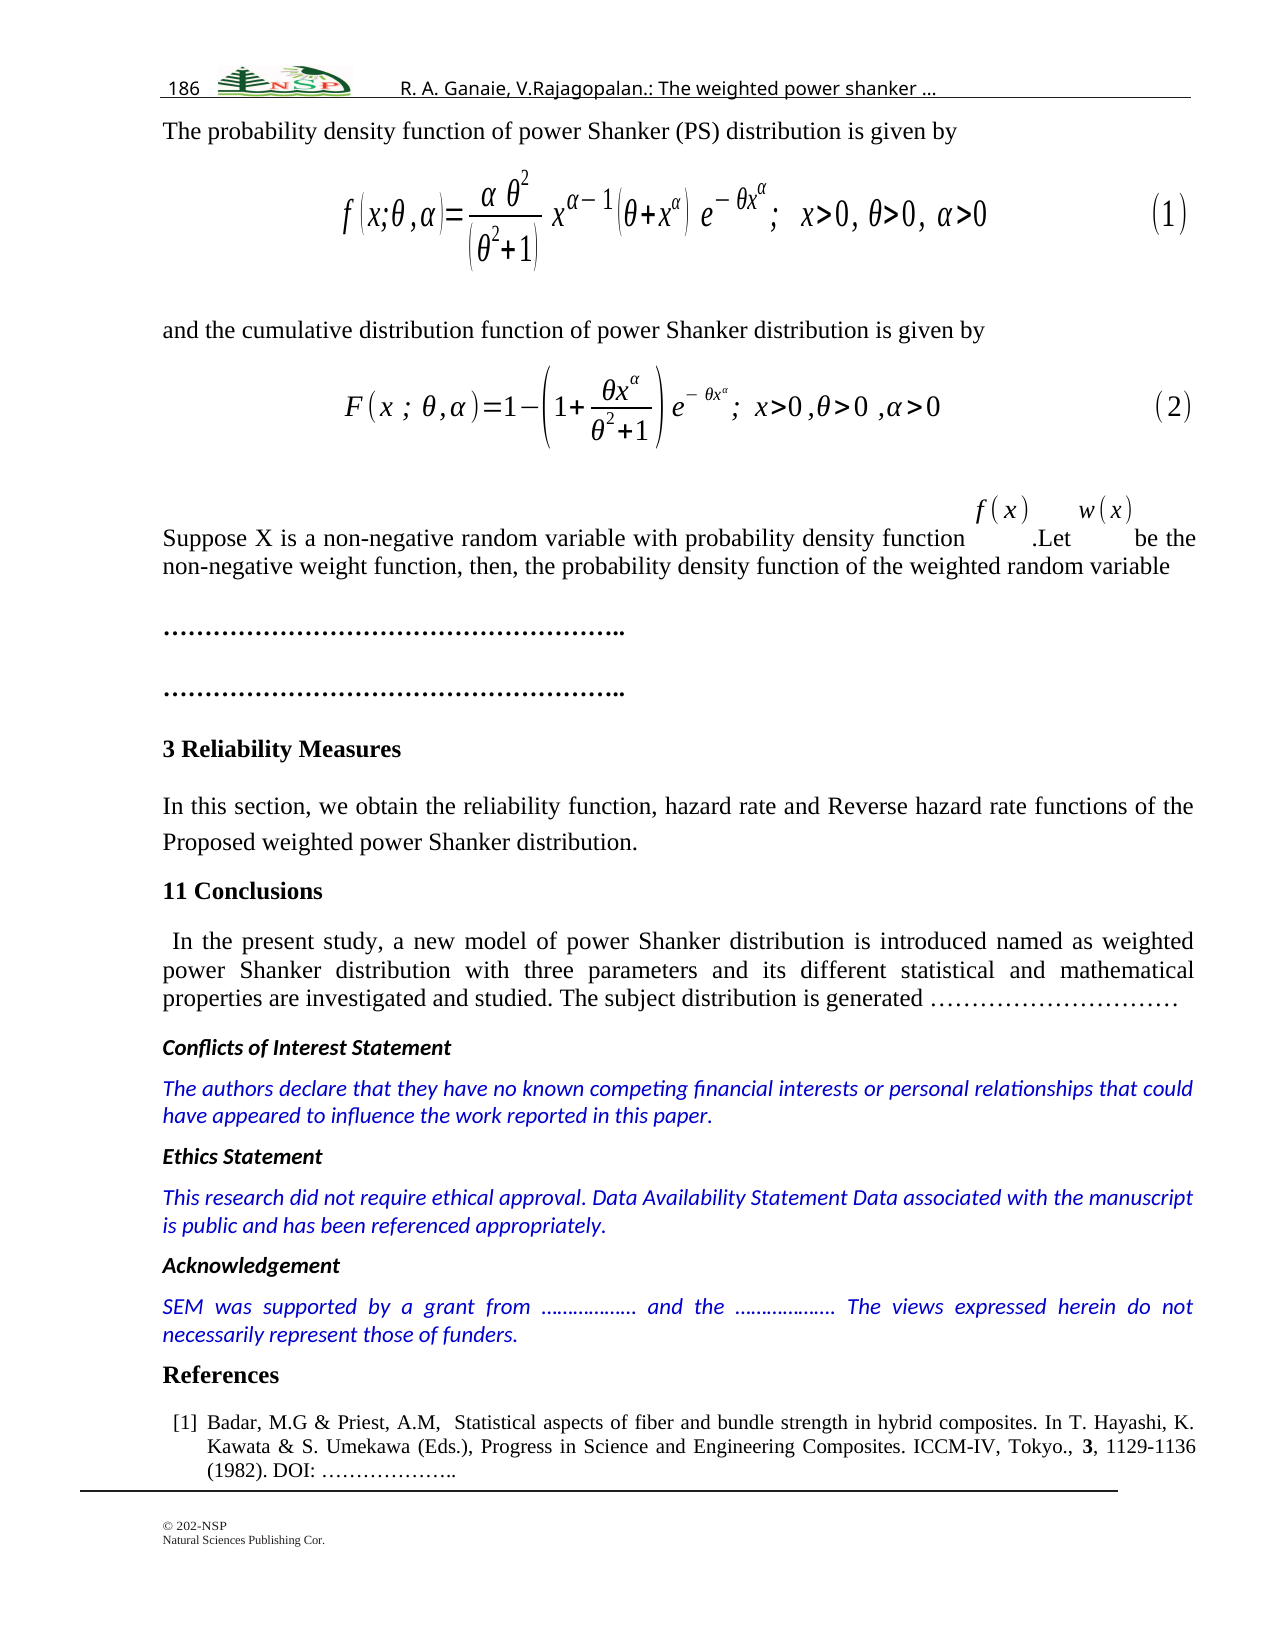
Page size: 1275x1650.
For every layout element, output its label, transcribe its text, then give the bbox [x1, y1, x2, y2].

text Suppose X is a non-negative random variable with probability density function .Let be the non-negative weight function, then, the probability density function of the weighted random variable [162, 493, 1196, 580]
text In this section, we obtain the reliability function, hazard rate and Reverse hazard rate functions of the Proposed weighted power Shanker distribution. [162, 784, 1196, 856]
text In the present study, a new model of power Shanker distribution is introduced named as weighted power Shanker distribution with three parameters and its different statistical and mathematical properties are investigated and studied. The subject distribution is generated ………………………… [162, 926, 1196, 1012]
text SEM was supported by a grant from ……………… and the ………………. The views expressed herein do not necessarily represent those of funders. [162, 1292, 1196, 1348]
text ……………………………………………….. [162, 666, 1196, 702]
text 11 Conclusions [162, 876, 1196, 905]
picture [217, 65, 353, 97]
text ……………………………………………….. [162, 605, 1196, 641]
text The probability density function of power Shanker (PS) distribution is given by [162, 116, 1196, 144]
text Conflicts of Interest Statement [162, 1033, 1196, 1061]
text and the cumulative distribution function of power Shanker distribution is given by [162, 315, 1196, 343]
text The authors declare that they have no known competing financial interests or personal relationships that could have appeared to influence the work reported in this paper. [162, 1074, 1196, 1130]
text Ethics Statement [162, 1142, 1196, 1170]
text References [162, 1360, 1196, 1389]
text Acknowledgement [162, 1251, 1196, 1279]
text This research did not require ethical approval. Data Availability Statement Data associated with the manuscript is public and has been referenced appropriately. [162, 1183, 1196, 1239]
text 3 Reliability Measures [162, 727, 1196, 763]
text [1] Badar, M.G & Priest, A.M, Statistical aspects of fiber and bundle strength in hybrid composites. In T. Hayashi, K. Kawata & S. Umekawa (Eds.), Progress in Science and Engineering Composites. ICCM-IV, Tokyo., 3, 1129-1136 (1982). DOI: ……………….. [162, 1410, 1196, 1482]
